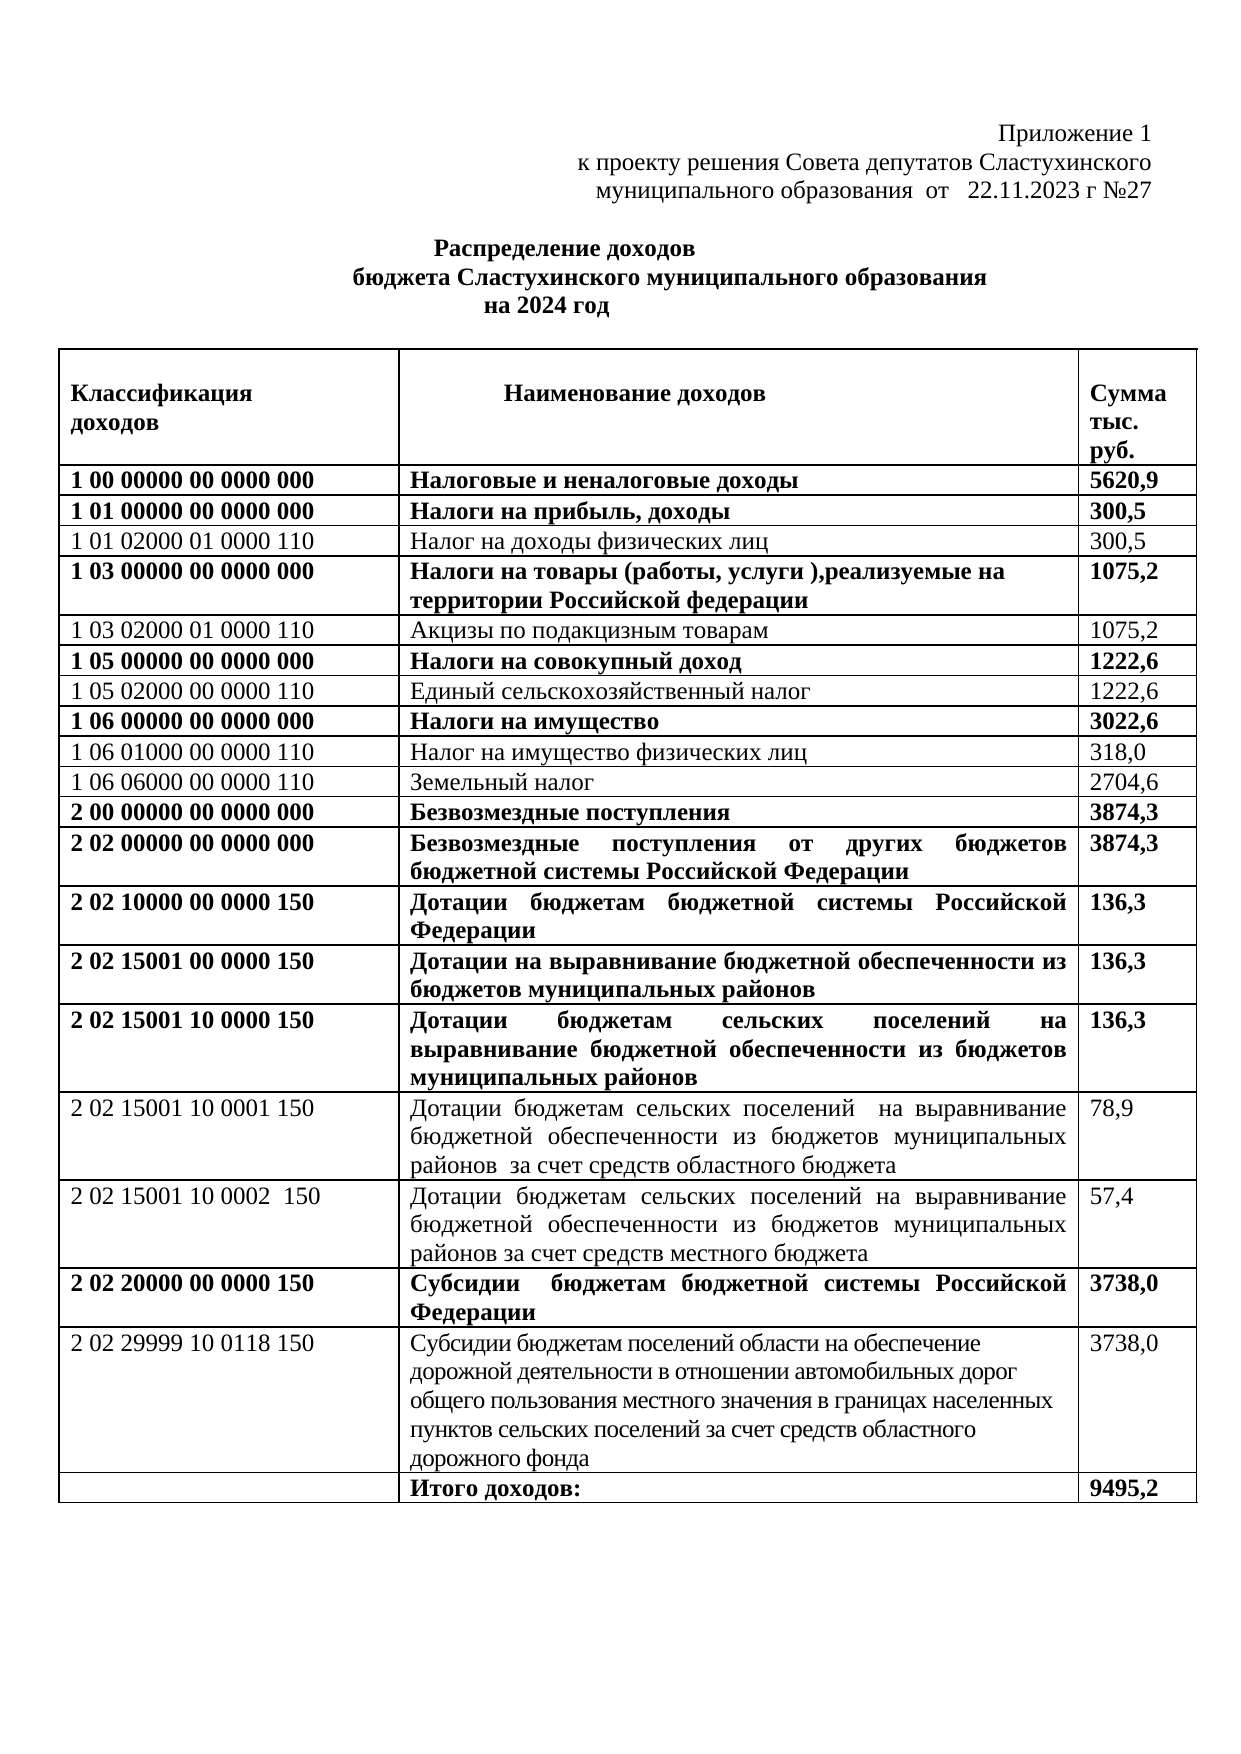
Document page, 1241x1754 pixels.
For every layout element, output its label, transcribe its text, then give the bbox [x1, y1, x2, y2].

text к проекту решения Совета депутатов Сластухинского [177, 147, 1152, 176]
table_cell 136,3 [1079, 887, 1196, 944]
table_cell 1 05 02000 00 0000 110 [60, 676, 398, 705]
table_cell 1 00 00000 00 0000 000 [60, 466, 398, 494]
table_cell 136,3 [1079, 946, 1196, 1003]
table_cell 3022,6 [1079, 707, 1196, 735]
table_cell 3874,3 [1079, 797, 1196, 826]
table_cell 1 06 01000 00 0000 110 [60, 737, 398, 766]
table_cell Безвозмездные поступления [400, 797, 1078, 826]
table_cell 5620,9 [1079, 466, 1196, 494]
table_cell 1 01 00000 00 0000 000 [60, 496, 398, 524]
table_cell Дотации бюджетам сельских поселений на выравнивание бюджетной обеспеченности из бюджетов муниципальных районов за счет средств местного бюджета [400, 1181, 1078, 1267]
table_cell 1222,6 [1079, 646, 1196, 674]
table_cell 1 06 06000 00 0000 110 [60, 767, 398, 796]
table_cell 300,5 [1079, 496, 1196, 524]
table_cell 2 02 10000 00 0000 150 [60, 887, 398, 944]
table_header Сумма тыс. руб. [1079, 350, 1196, 464]
table_cell Единый сельскохозяйственный налог [400, 676, 1078, 705]
table_cell Дотации бюджетам сельских поселений на выравнивание бюджетной обеспеченности из бюджетов муниципальных районов [400, 1005, 1078, 1091]
table_cell Дотации на выравнивание бюджетной обеспеченности из бюджетов муниципальных районов [400, 946, 1078, 1003]
table_cell 1 06 00000 00 0000 000 [60, 707, 398, 735]
table_cell 3738,0 [1079, 1328, 1196, 1471]
table_cell Акцизы по подакцизным товарам [400, 616, 1078, 644]
table_cell Дотации бюджетам сельских поселений на выравнивание бюджетной обеспеченности из бюджетов муниципальных районов за счет средств областного бюджета [400, 1093, 1078, 1179]
table_cell Налог на доходы физических лиц [400, 526, 1078, 555]
table_cell Налоги на товары (работы, услуги ),реализуемые на территории Российской федерации [400, 557, 1078, 614]
table_cell 78,9 [1079, 1093, 1196, 1179]
table_header Классификация доходов [60, 350, 398, 464]
table_cell [60, 1473, 398, 1502]
table_cell Налоговые и неналоговые доходы [400, 466, 1078, 494]
table_cell 2704,6 [1079, 767, 1196, 796]
table_cell 3738,0 [1079, 1269, 1196, 1326]
table_cell Субсидии бюджетам бюджетной системы Российской Федерации [400, 1269, 1078, 1326]
table_cell Налоги на имущество [400, 707, 1078, 735]
table_cell 1 01 02000 01 0000 110 [60, 526, 398, 555]
table_cell Налоги на прибыль, доходы [400, 496, 1078, 524]
text Приложение 1 [177, 118, 1152, 147]
table_cell 1222,6 [1079, 676, 1196, 705]
table_cell Земельный налог [400, 767, 1078, 796]
table_cell 2 02 00000 00 0000 000 [60, 828, 398, 885]
text Распределение доходов [177, 233, 1152, 262]
table_cell 1075,2 [1079, 557, 1196, 614]
table_cell Субсидии бюджетам поселений области на обеспечение дорожной деятельности в отношении автомобильных дорог общего пользования местного значения в границах населенных пунктов сельских поселений за счет средств областного дорожного фонда [400, 1328, 1078, 1471]
text на 2024 год [177, 291, 1152, 319]
table_cell 2 02 15001 10 0000 150 [60, 1005, 398, 1091]
table_cell 2 02 15001 10 0002 150 [60, 1181, 398, 1267]
table_cell 3874,3 [1079, 828, 1196, 885]
table_cell Налоги на совокупный доход [400, 646, 1078, 674]
table_header Наименование доходов [400, 350, 1078, 464]
table_cell 136,3 [1079, 1005, 1196, 1091]
table_cell 1 03 00000 00 0000 000 [60, 557, 398, 614]
table_cell Итого доходов: [400, 1473, 1078, 1502]
table_cell 2 02 15001 00 0000 150 [60, 946, 398, 1003]
table_cell 9495,2 [1079, 1473, 1196, 1502]
table_cell 1 05 00000 00 0000 000 [60, 646, 398, 674]
table_cell Налог на имущество физических лиц [400, 737, 1078, 766]
table_cell 1075,2 [1079, 616, 1196, 644]
table_cell 318,0 [1079, 737, 1196, 766]
table_cell 2 00 00000 00 0000 000 [60, 797, 398, 826]
text муниципального образования от 22.11.2023 г №27 [177, 176, 1152, 204]
table_cell Безвозмездные поступления от других бюджетов бюджетной системы Российской Федерации [400, 828, 1078, 885]
table_cell 300,5 [1079, 526, 1196, 555]
table_cell 57,4 [1079, 1181, 1196, 1267]
table_cell Дотации бюджетам бюджетной системы Российской Федерации [400, 887, 1078, 944]
table_cell 2 02 20000 00 0000 150 [60, 1269, 398, 1326]
text бюджета Сластухинского муниципального образования [177, 262, 1152, 291]
table_cell 2 02 29999 10 0118 150 [60, 1328, 398, 1471]
table_cell 1 03 02000 01 0000 110 [60, 616, 398, 644]
table_cell 2 02 15001 10 0001 150 [60, 1093, 398, 1179]
